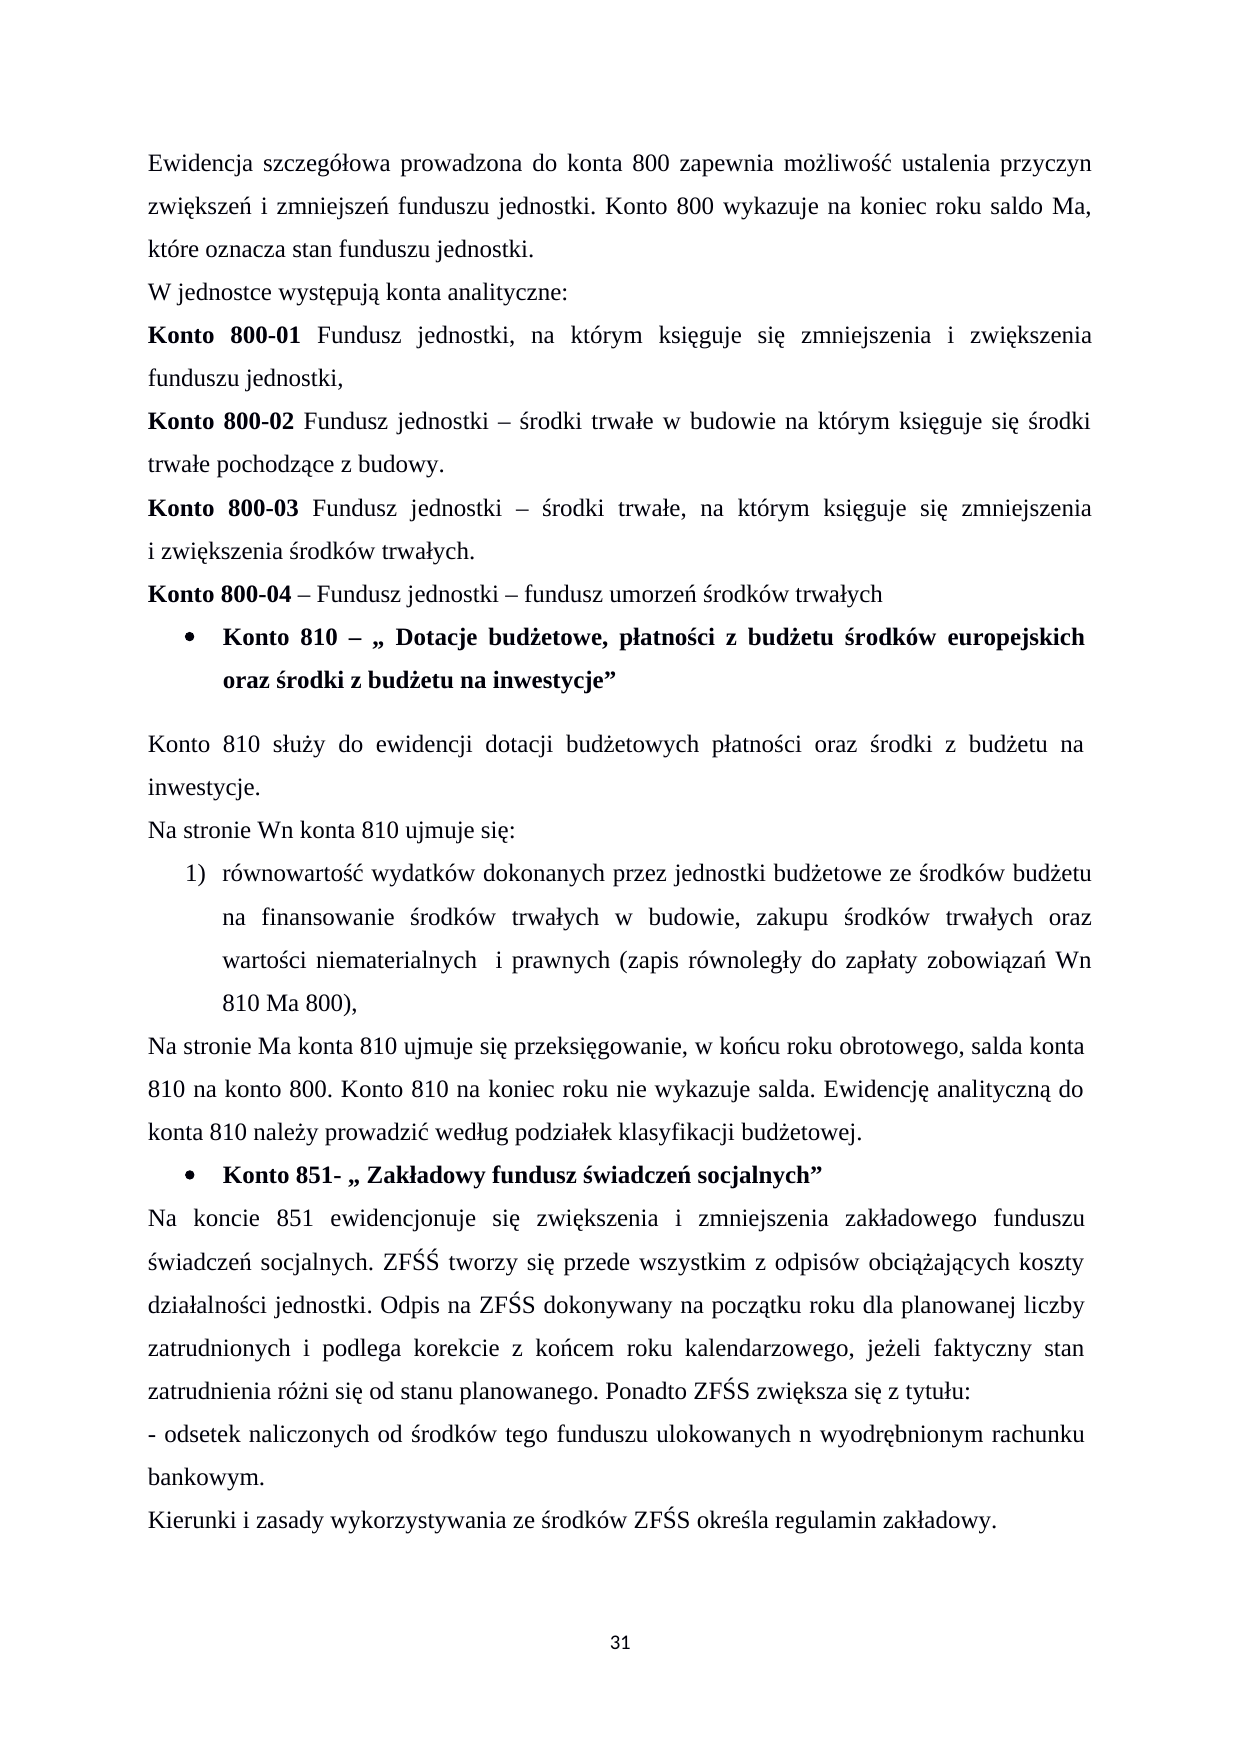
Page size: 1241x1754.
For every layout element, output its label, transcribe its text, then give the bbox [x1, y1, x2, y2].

text Kierunki i zasady wykorzystywania ze środków ZFŚS określa regulamin zakładowy. [148, 1505, 1086, 1534]
text Konto 810 służy do ewidencji dotacji budżetowych płatności oraz środki z budżetu na inwestycje. [148, 729, 1085, 801]
text Konto 800-03 Fundusz jednostki – środki trwałe, na którym księguje się zmniejszenia i zwiększenia środków trwałych. [148, 493, 1093, 564]
list równowartość wydatków dokonanych przez jednostki budżetowe ze środków budżetu na finansowanie środków trwałych w budowie, zakupu środków trwałych oraz wartości niematerialnych i prawnych (zapis równoległy do zapłaty zobowiązań Wn 810 Ma 800), [185, 858, 1093, 1017]
text - odsetek naliczonych od środków tego funduszu ulokowanych n wyodrębnionym rachunku bankowym. [148, 1419, 1086, 1491]
text Konto 800-01 Fundusz jednostki, na którym księguje się zmniejszenia i zwiększenia funduszu jednostki, [148, 320, 1093, 392]
text Na stronie Wn konta 810 ujmuje się: [148, 815, 1093, 844]
text Konto 800-02 Fundusz jednostki – środki trwałe w budowie na którym księguje się środki trwałe pochodzące z budowy. [148, 406, 1093, 478]
text Ewidencja szczegółowa prowadzona do konta 800 zapewnia możliwość ustalenia przyczyn zwiększeń i zmniejszeń funduszu jednostki. Konto 800 wykazuje na koniec roku saldo Ma, które oznacza stan funduszu jednostki. [148, 148, 1093, 263]
text W jednostce występują konta analityczne: [148, 277, 1093, 306]
list Konto 810 – „ Dotacje budżetowe, płatności z budżetu środków europejskich oraz środki z budżetu na inwestycje” [185, 622, 1086, 694]
text Konto 800-04 – Fundusz jednostki – fundusz umorzeń środków trwałych [148, 579, 1093, 608]
list Konto 851- „ Zakładowy fundusz świadczeń socjalnych” [185, 1160, 1086, 1189]
text Na koncie 851 ewidencjonuje się zwiększenia i zmniejszenia zakładowego funduszu świadczeń socjalnych. ZFŚŚ tworzy się przede wszystkim z odpisów obciążających koszty działalności jednostki. Odpis na ZFŚS dokonywany na początku roku dla planowanej liczby zatrudnionych i podlega korekcie z końcem roku kalendarzowego, jeżeli faktyczny stan zatrudnienia różni się od stanu planowanego. Ponadto ZFŚS zwiększa się z tytułu: [148, 1203, 1086, 1405]
text Na stronie Ma konta 810 ujmuje się przeksięgowanie, w końcu roku obrotowego, salda konta 810 na konto 800. Konto 810 na koniec roku nie wykazuje salda. Ewidencję analityczną do konta 810 należy prowadzić według podziałek klasyfikacji budżetowej. [148, 1031, 1086, 1146]
